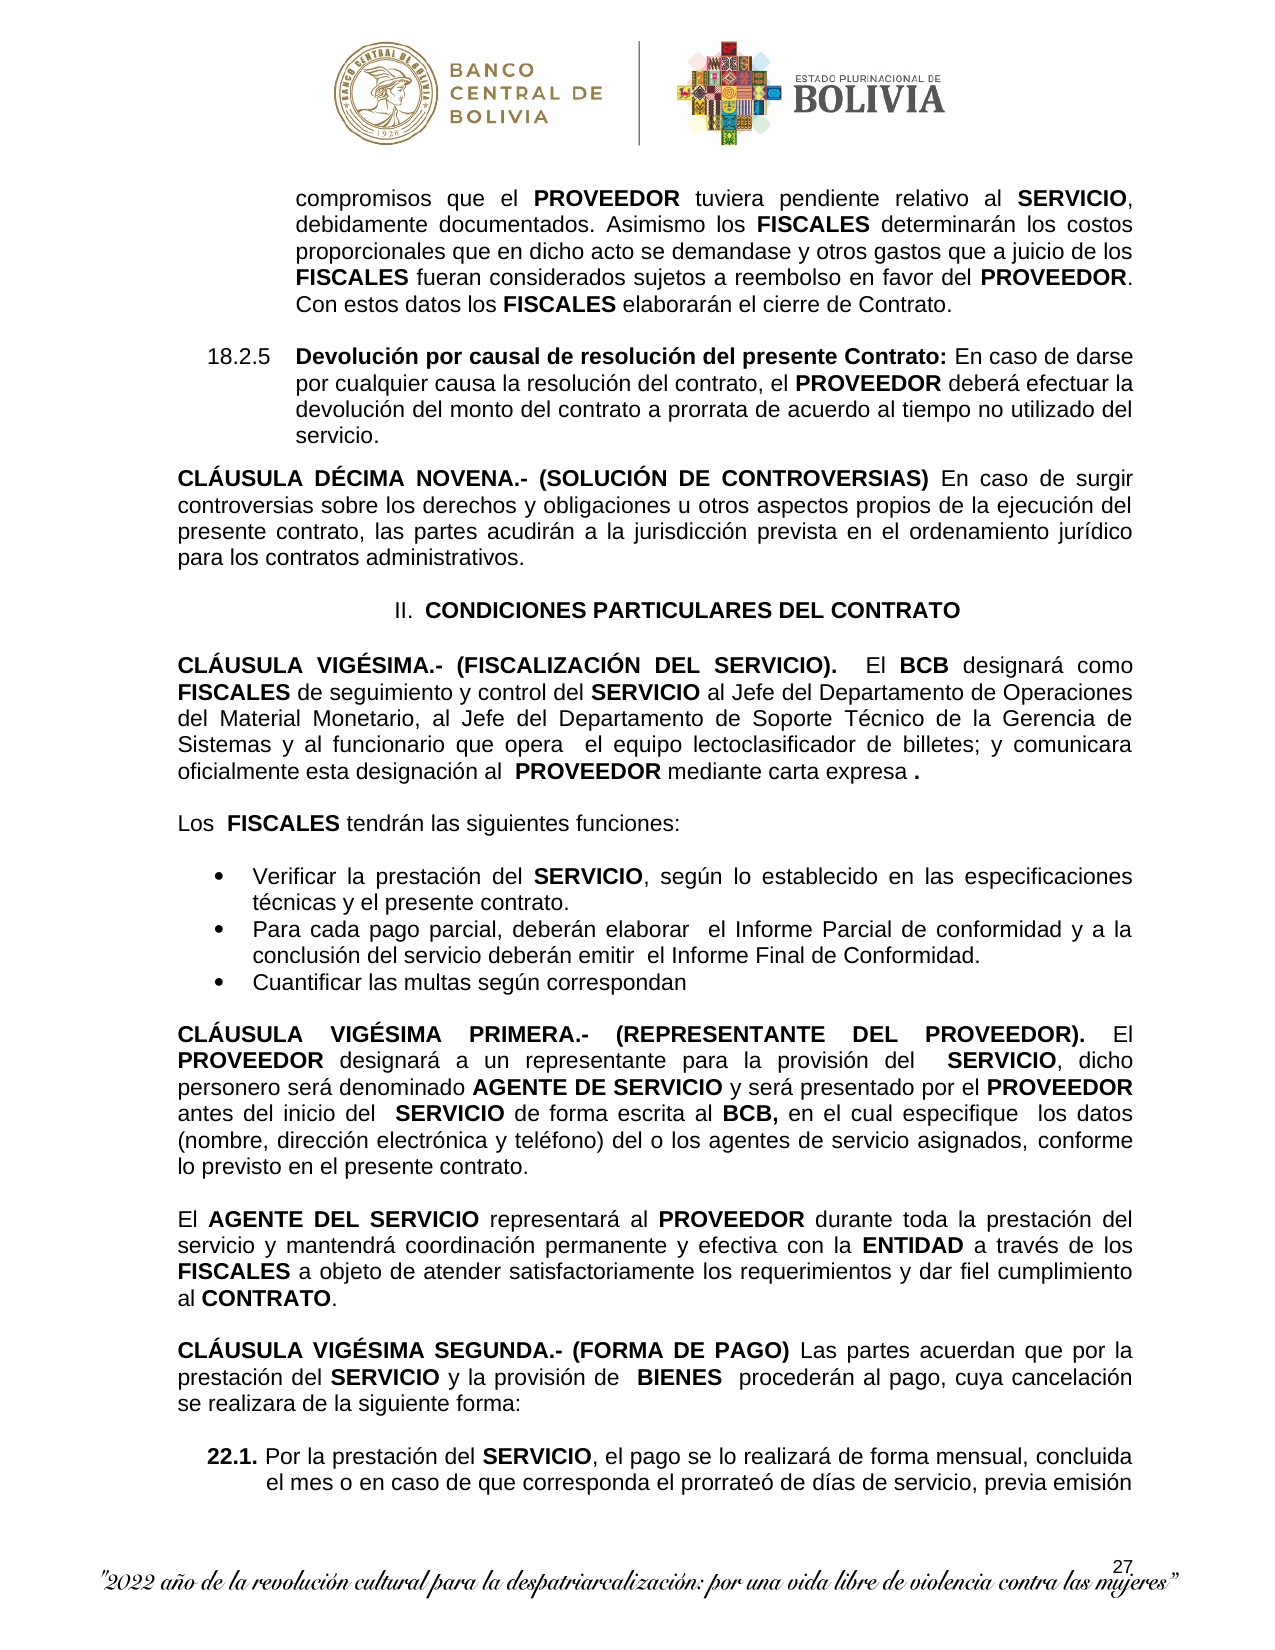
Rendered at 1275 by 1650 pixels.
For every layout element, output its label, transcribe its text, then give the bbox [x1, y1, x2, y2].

text CLÁUSULA VIGÉSIMA SEGUNDA.- (FORMA DE PAGO) Las partes acuerdan que por la prestación del SERVICIO y la provisión de BIENES procederán al pago, cuya cancelación se realizara de la siguiente forma: [177, 1337, 1133, 1416]
text CLÁUSULA VIGÉSIMA PRIMERA.- (REPRESENTANTE DEL PROVEEDOR). El PROVEEDOR designará a un representante para la provisión del SERVICIO, dicho personero será denominado AGENTE DE SERVICIO y será presentado por el PROVEEDOR antes del inicio del SERVICIO de forma escrita al BCB, en el cual especifique los datos (nombre, dirección electrónica y teléfono) del o los agentes de servicio asignados, conforme lo previsto en el presente contrato. [177, 1021, 1133, 1179]
text El AGENTE DEL SERVICIO representará al PROVEEDOR durante toda la prestación del servicio y mantendrá coordinación permanente y efectiva con la ENTIDAD a través de los FISCALES a objeto de atender satisfactoriamente los requerimientos y dar fiel cumplimiento al CONTRATO. [177, 1206, 1133, 1311]
list Para cada pago parcial, deberán elaborar el Informe Parcial de conformidad y a la conclusión del servicio deberán emitir el Informe Final de Conformidad. [215, 916, 1133, 968]
text Los FISCALES tendrán las siguientes funciones: [177, 810, 1133, 837]
picture [0, 1553, 1275, 1617]
list CONDICIONES PARTICULARES DEL CONTRATO [222, 597, 1133, 623]
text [207, 1443, 1133, 1496]
list Cuantificar las multas según correspondan [215, 968, 1133, 995]
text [295, 142, 1133, 317]
list Devolución por causal de resolución del presente Contrato: En caso de darse por cualquier causa la resolución del contrato, el PROVEEDOR deberá efectuar la devolución del monto del contrato a prorrata de acuerdo al tiempo no utilizado del servicio. [207, 343, 1133, 449]
picture [3, 23, 1275, 184]
text CLÁUSULA VIGÉSIMA.- (FISCALIZACIÓN DEL SERVICIO). El BCB designará como FISCALES de seguimiento y control del SERVICIO al Jefe del Departamento de Operaciones del Material Monetario, al Jefe del Departamento de Soporte Técnico de la Gerencia de Sistemas y al funcionario que opera el equipo lectoclasificador de billetes; y comunicara oficialmente esta designación al PROVEEDOR mediante carta expresa . [177, 652, 1133, 784]
text CLÁUSULA DÉCIMA NOVENA.- (SOLUCIÓN DE CONTROVERSIAS) En caso de surgir controversias sobre los derechos y obligaciones u otros aspectos propios de la ejecución del presente contrato, las partes acudirán a la jurisdicción prevista en el ordenamiento jurídico para los contratos administrativos. [177, 465, 1133, 571]
list Verificar la prestación del SERVICIO, según lo establecido en las especificaciones técnicas y el presente contrato. [215, 863, 1133, 916]
